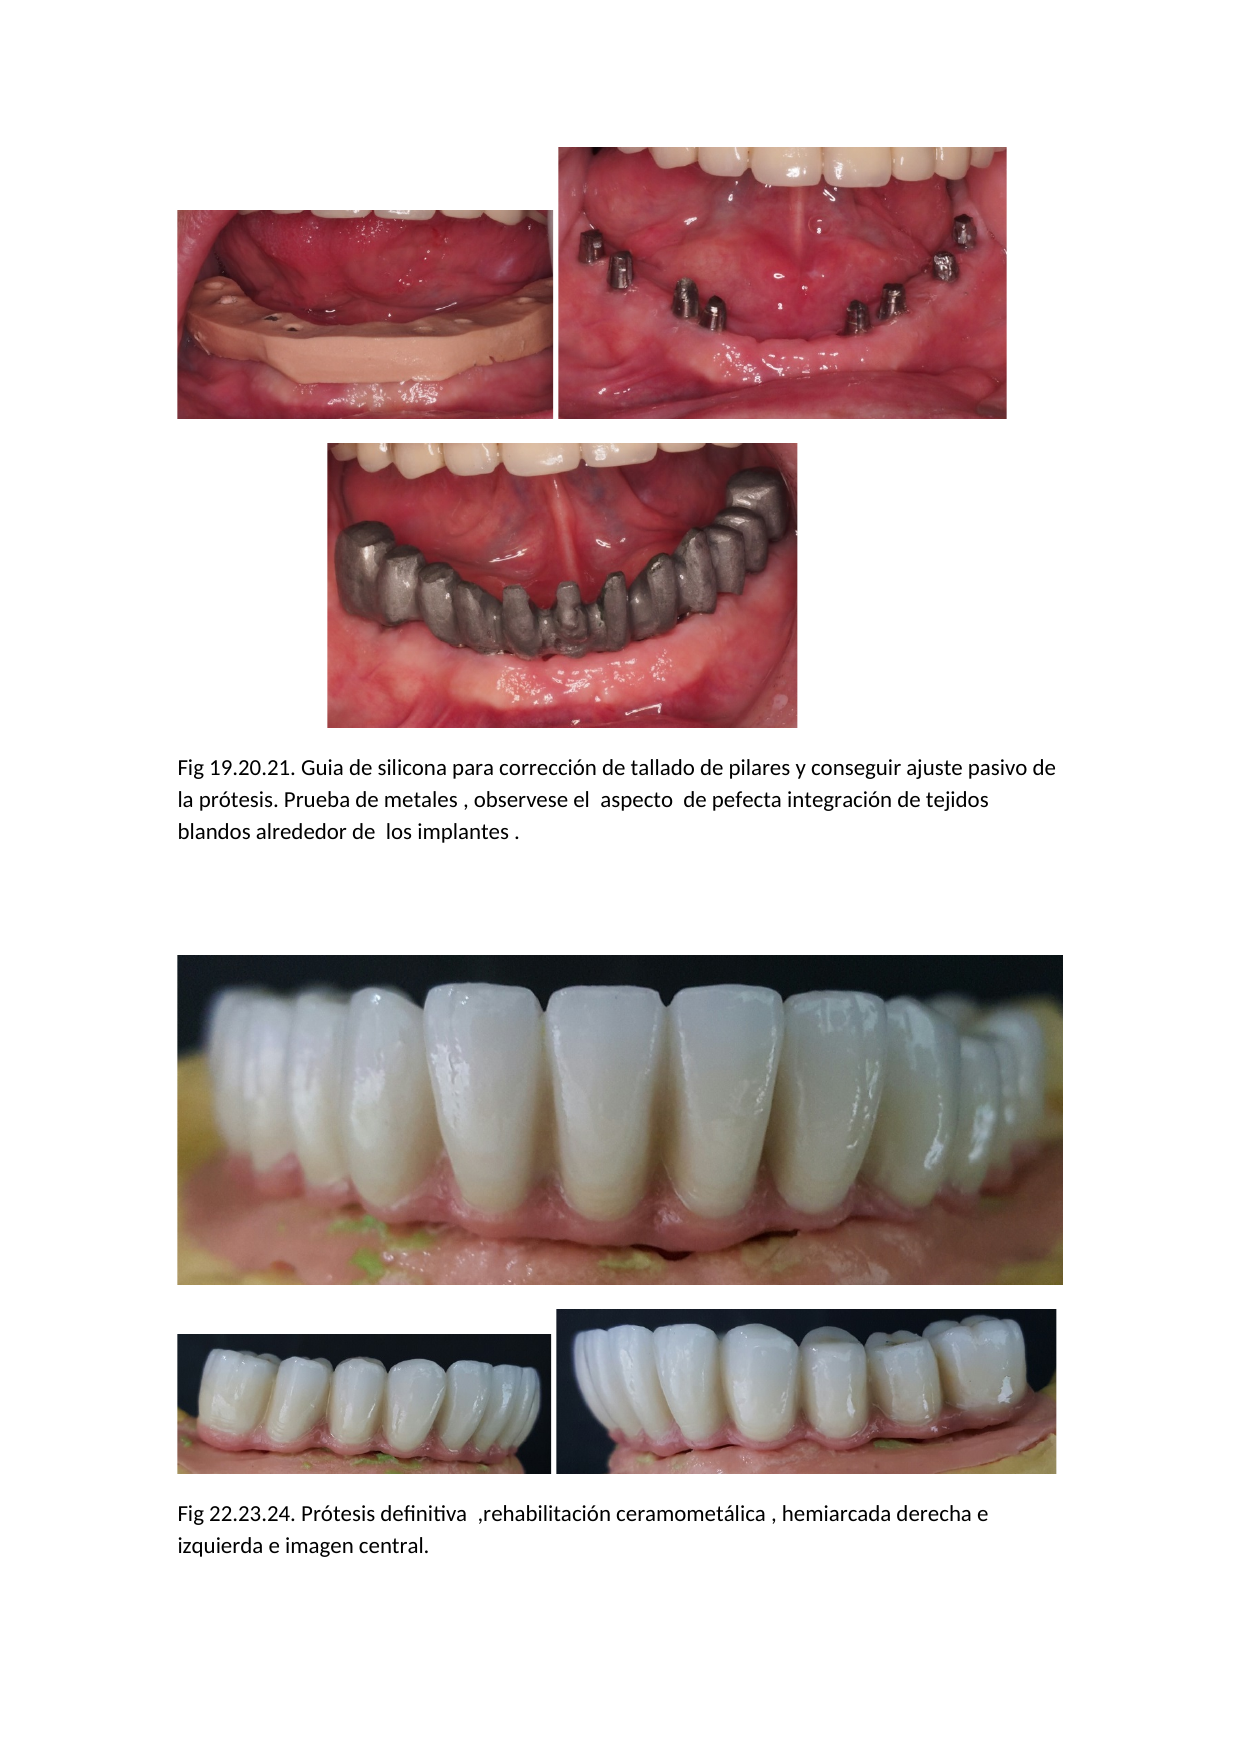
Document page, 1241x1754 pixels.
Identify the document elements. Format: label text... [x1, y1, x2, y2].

text Fig 22.23.24. Prótesis definitiva ,rehabilitación ceramometálica , hemiarcada derecha e izquierda e imagen central. [177, 1499, 1063, 1559]
picture [556, 1309, 1057, 1474]
picture [558, 147, 1007, 419]
picture [327, 443, 798, 728]
text Fig 19.20.21. Guia de silicona para corrección de tallado de pilares y conseguir ajuste pasivo de la prótesis. Prueba de metales , observese el aspecto de pefecta integración de tejidos blandos alrededor de los implantes . [177, 753, 1063, 845]
picture [177, 210, 554, 419]
picture [177, 955, 1063, 1285]
picture [177, 1334, 552, 1474]
